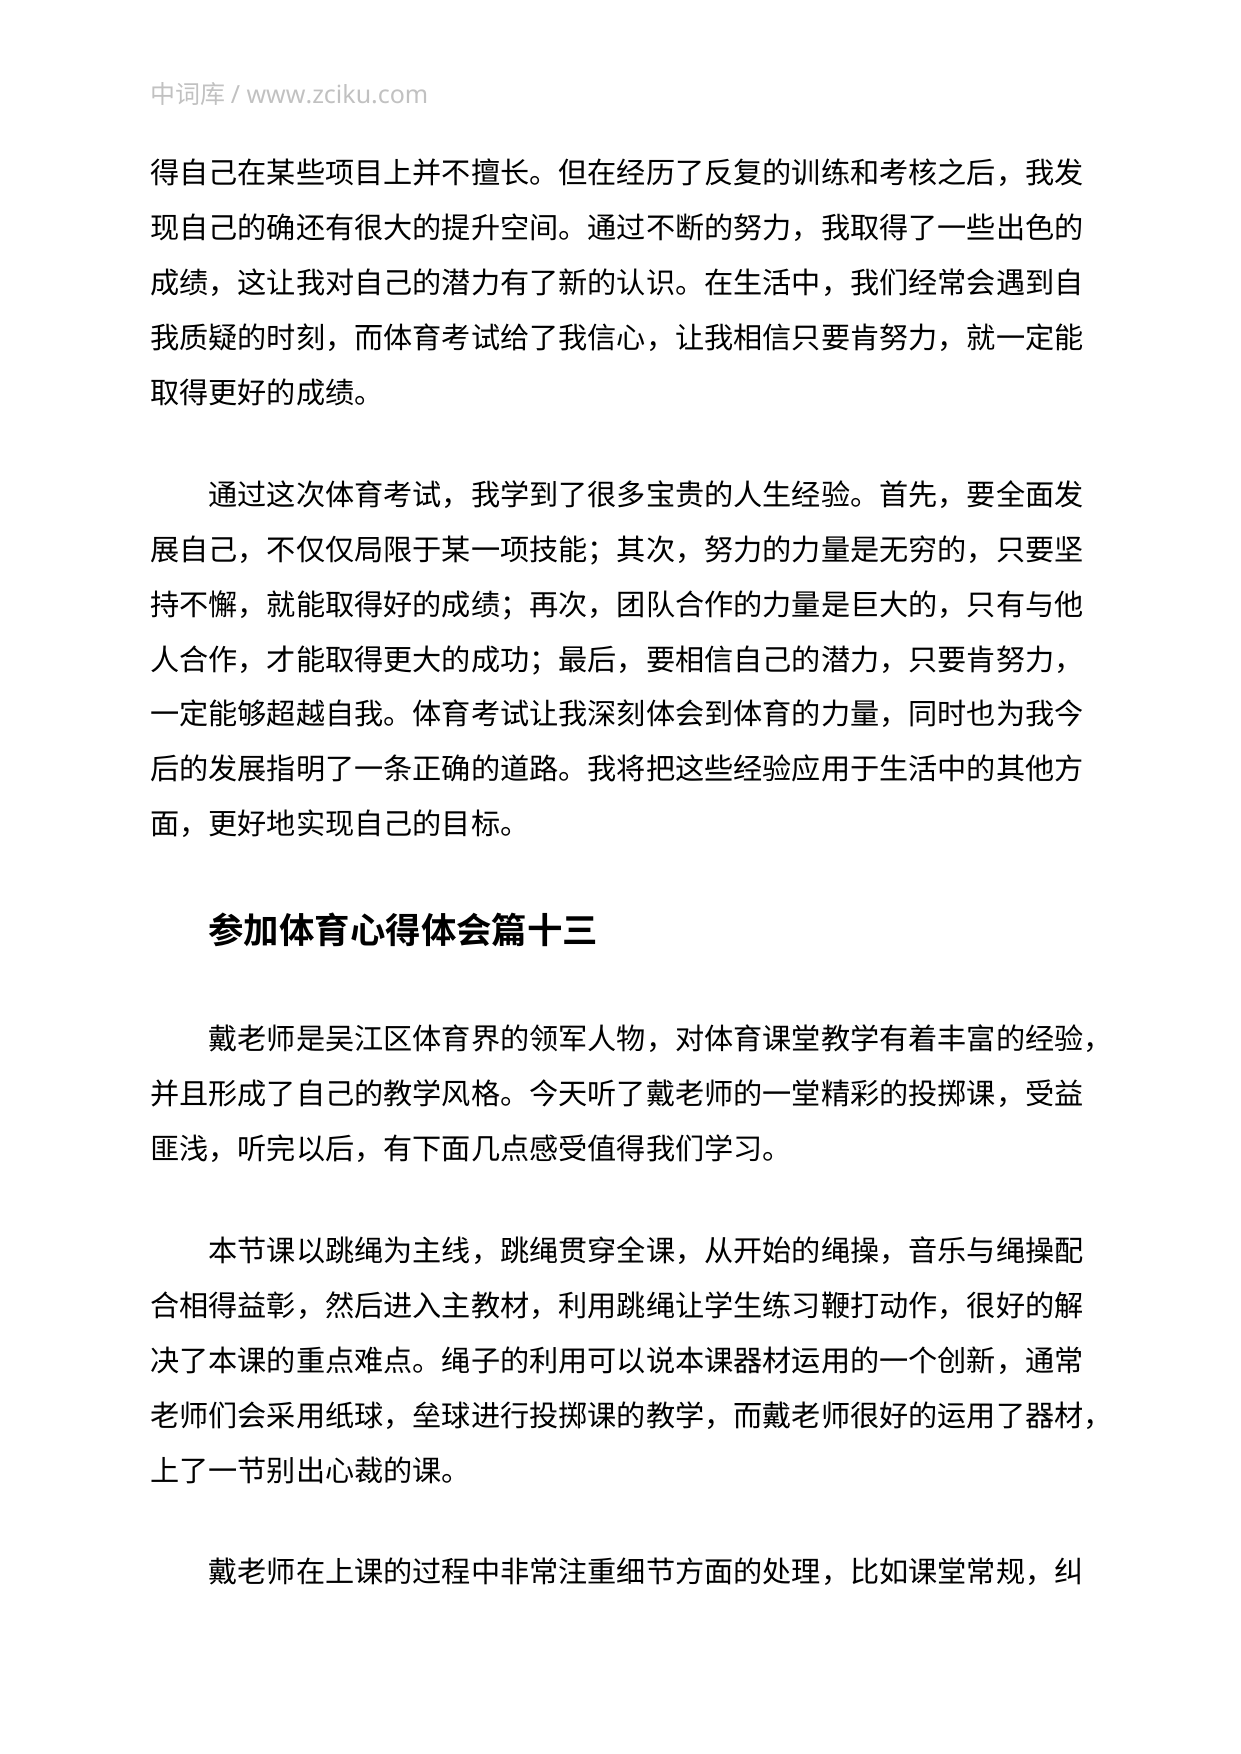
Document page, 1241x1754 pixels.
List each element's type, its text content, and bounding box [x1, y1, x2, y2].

text 通过这次体育考试，我学到了很多宝贵的人生经验。首先，要全面发展自己，不仅仅局限于某一项技能；其次，努力的力量是无穷的，只要坚持不懈，就能取得好的成绩；再次，团队合作的力量是巨大的，只有与他人合作，才能取得更大的成功；最后，要相信自己的潜力，只要肯努力，一定能够超越自我。体育考试让我深刻体会到体育的力量，同时也为我今后的发展指明了一条正确的道路。我将把这些经验应用于生活中的其他方面，更好地实现自己的目标。 [150, 471, 1090, 843]
text 戴老师是吴江区体育界的领军人物，对体育课堂教学有着丰富的经验，并且形成了自己的教学风格。今天听了戴老师的一堂精彩的投掷课，受益匪浅，听完以后，有下面几点感受值得我们学习。 [150, 1016, 1090, 1168]
text 参加体育心得体会篇十三 [150, 902, 1090, 954]
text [150, 150, 1090, 412]
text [150, 1549, 1090, 1591]
text 本节课以跳绳为主线，跳绳贯穿全课，从开始的绳操，音乐与绳操配合相得益彰，然后进入主教材，利用跳绳让学生练习鞭打动作，很好的解决了本课的重点难点。绳子的利用可以说本课器材运用的一个创新，通常老师们会采用纸球，垒球进行投掷课的教学，而戴老师很好的运用了器材，上了一节别出心裁的课。 [150, 1227, 1090, 1489]
